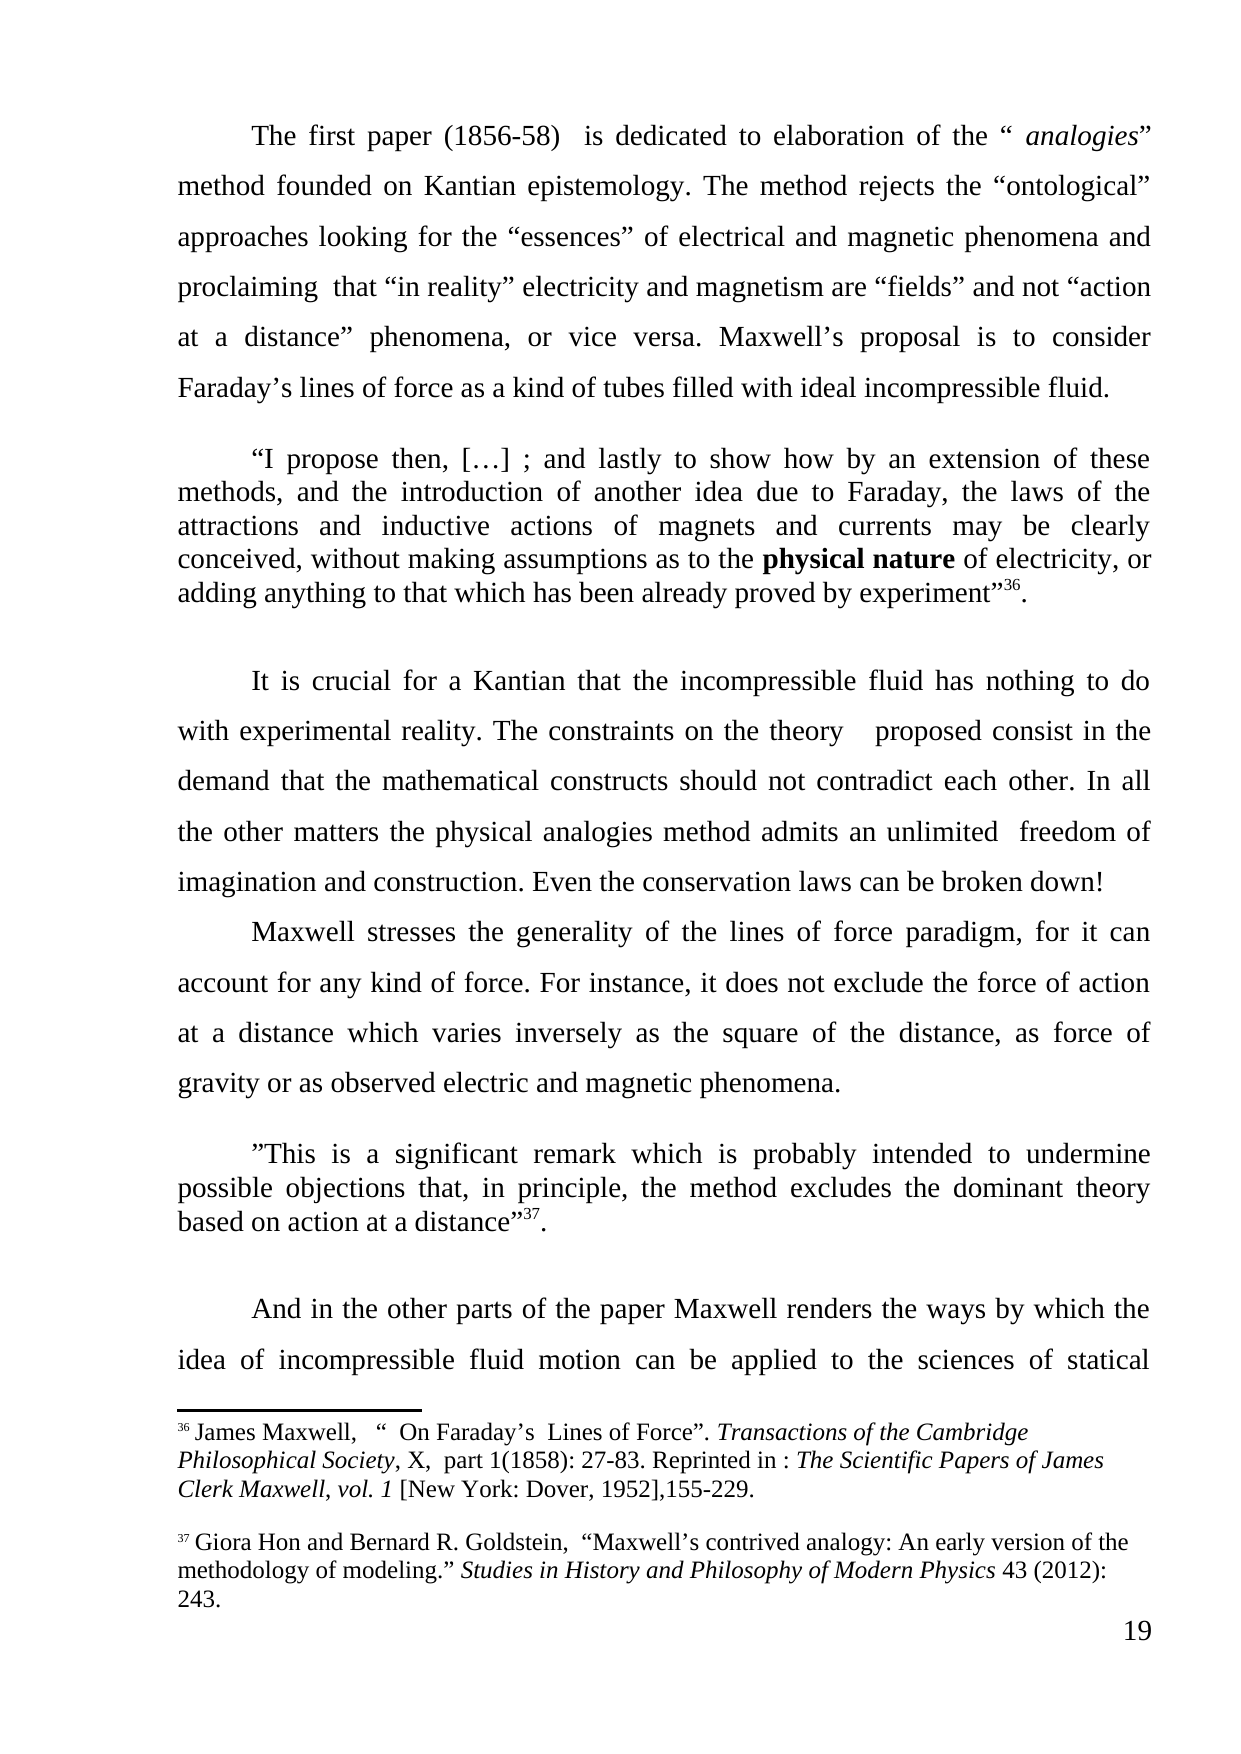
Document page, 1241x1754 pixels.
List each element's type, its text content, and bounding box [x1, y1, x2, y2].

text “I propose then, […] ; and lastly to show how by an extension of these methods, and the introduction of another idea due to Faraday, the laws of the attractions and inductive actions of magnets and currents may be clearly conceived, without making assumptions as to the physical nature of electricity, or adding anything to that which has been already proved by experiment”. [177, 441, 1152, 642]
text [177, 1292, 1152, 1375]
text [177, 118, 1152, 403]
text It is crucial for a Kantian that the incompressible fluid has nothing to do with experimental reality. The constraints on the theory proposed consist in the demand that the mathematical constructs should not contradict each other. In all the other matters the physical analogies method admits an unlimited freedom of imagination and construction. Even the conservation laws can be broken down! Maxwell stresses the generality of the lines of force paradigm, for it can account for any kind of force. For instance, it does not exclude the force of action at a distance which varies inversely as the square of the distance, as force of gravity or as observed electric and magnetic phenomena. [177, 663, 1152, 1099]
text ”This is a significant remark which is probably intended to undermine possible objections that, in principle, the method excludes the dominant theory based on action at a distance”. [177, 1137, 1152, 1271]
